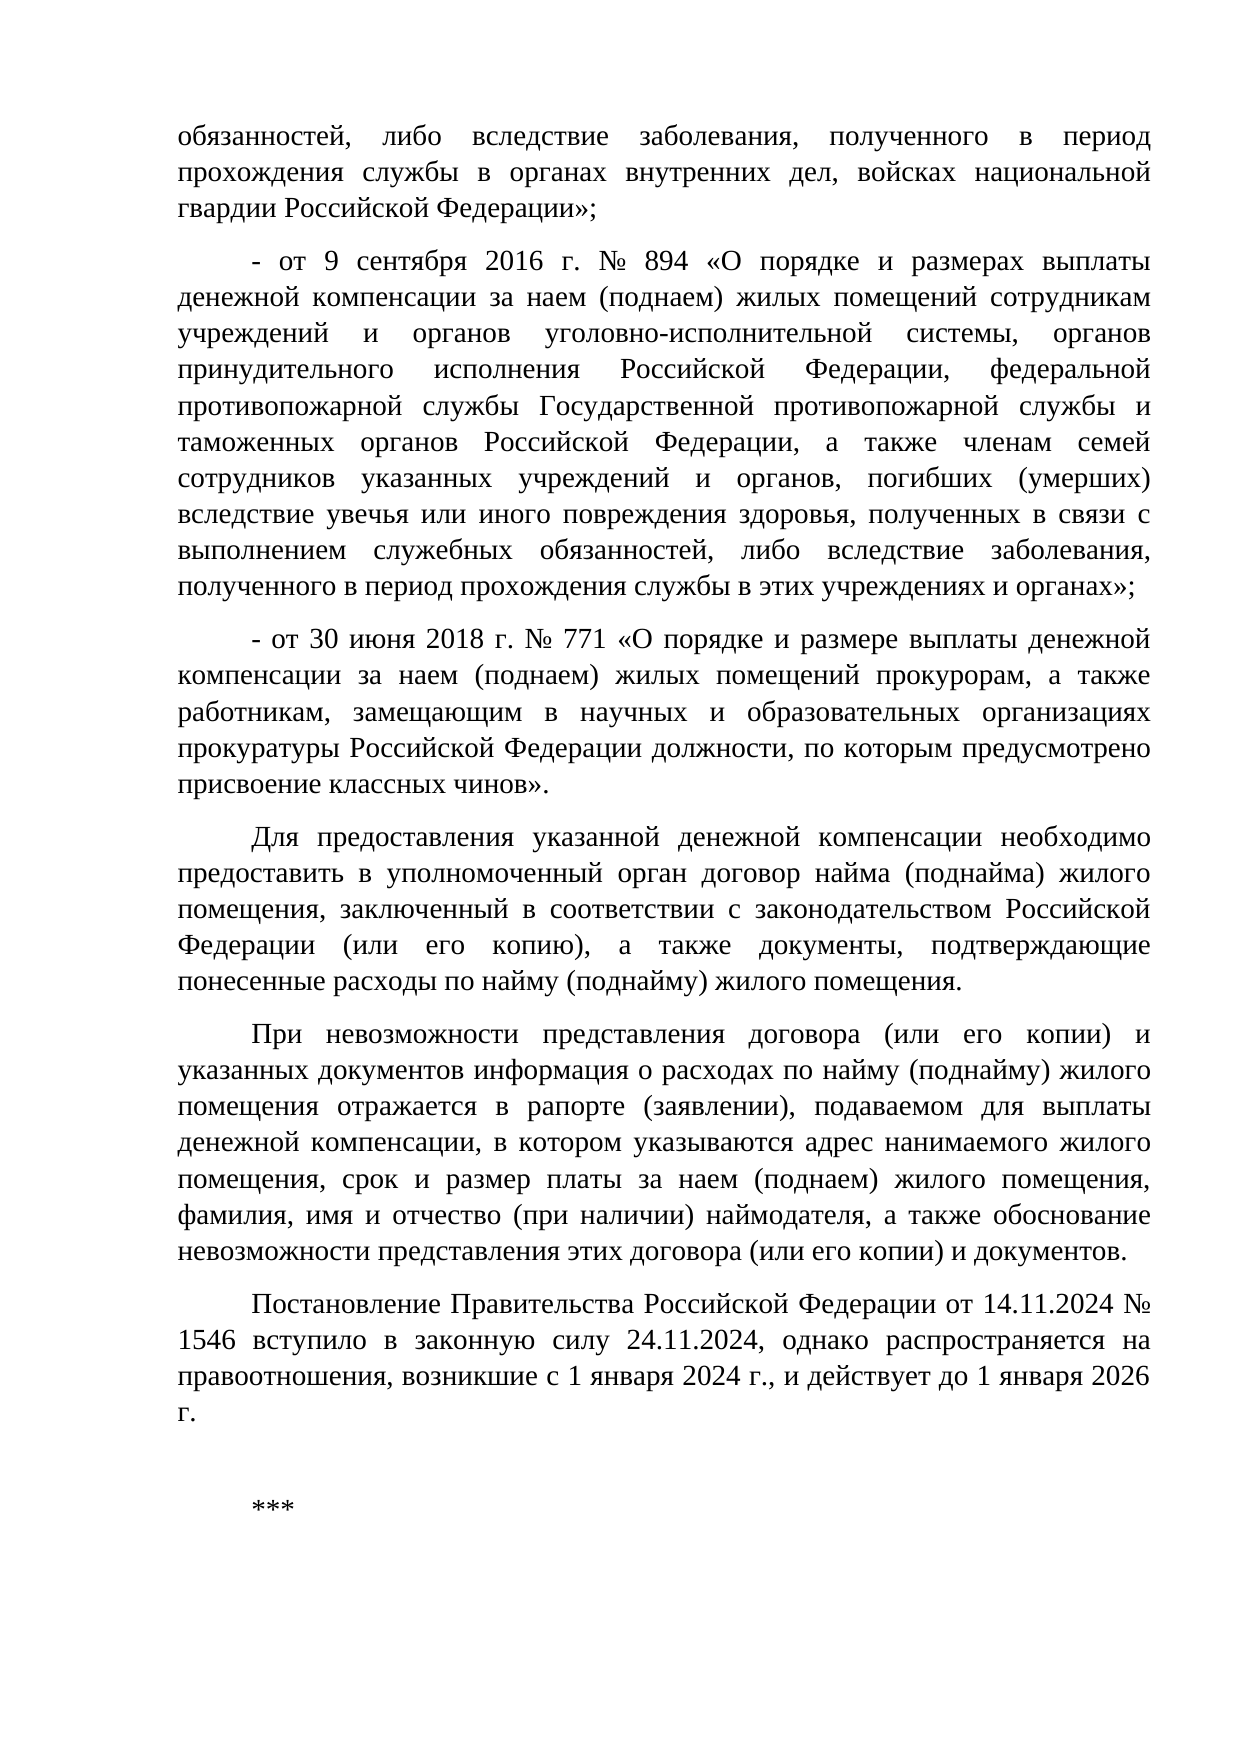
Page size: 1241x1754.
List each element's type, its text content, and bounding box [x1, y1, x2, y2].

text - от 9 сентября 2016 г. № 894 «О порядке и размерах выплаты денежной компенсации за наем (поднаем) жилых помещений сотрудникам учреждений и органов уголовно-исполнительной системы, органов принудительного исполнения Российской Федерации, федеральной противопожарной службы Государственной противопожарной службы и таможенных органов Российской Федерации, а также членам семей сотрудников указанных учреждений и органов, погибших (умерших) вследствие увечья или иного повреждения здоровья, полученных в связи с выполнением служебных обязанностей, либо вследствие заболевания, полученного в период прохождения службы в этих учреждениях и органах»; [177, 243, 1152, 602]
text *** [177, 1492, 1152, 1526]
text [177, 118, 1152, 224]
text При невозможности представления договора (или его копии) и указанных документов информация о расходах по найму (поднайму) жилого помещения отражается в рапорте (заявлении), подаваемом для выплаты денежной компенсации, в котором указываются адрес нанимаемого жилого помещения, срок и размер платы за наем (поднаем) жилого помещения, фамилия, имя и отчество (при наличии) наймодателя, а также обоснование невозможности представления этих договора (или его копии) и документов. [177, 1016, 1152, 1267]
text - от 30 июня 2018 г. № 771 «О порядке и размере выплаты денежной компенсации за наем (поднаем) жилых помещений прокурорам, а также работникам, замещающим в научных и образовательных организациях прокуратуры Российской Федерации должности, по которым предусмотрено присвоение классных чинов». [177, 621, 1152, 799]
text Постановление Правительства Российской Федерации от 14.11.2024 № 1546 вступило в законную силу 24.11.2024, однако распространяется на правоотношения, возникшие с 1 января 2024 г., и действует до 1 января 2026 г. [177, 1286, 1152, 1428]
text Для предоставления указанной денежной компенсации необходимо предоставить в уполномоченный орган договор найма (поднайма) жилого помещения, заключенный в соответствии с законодательством Российской Федерации (или его копию), а также документы, подтверждающие понесенные расходы по найму (поднайму) жилого помещения. [177, 819, 1152, 997]
